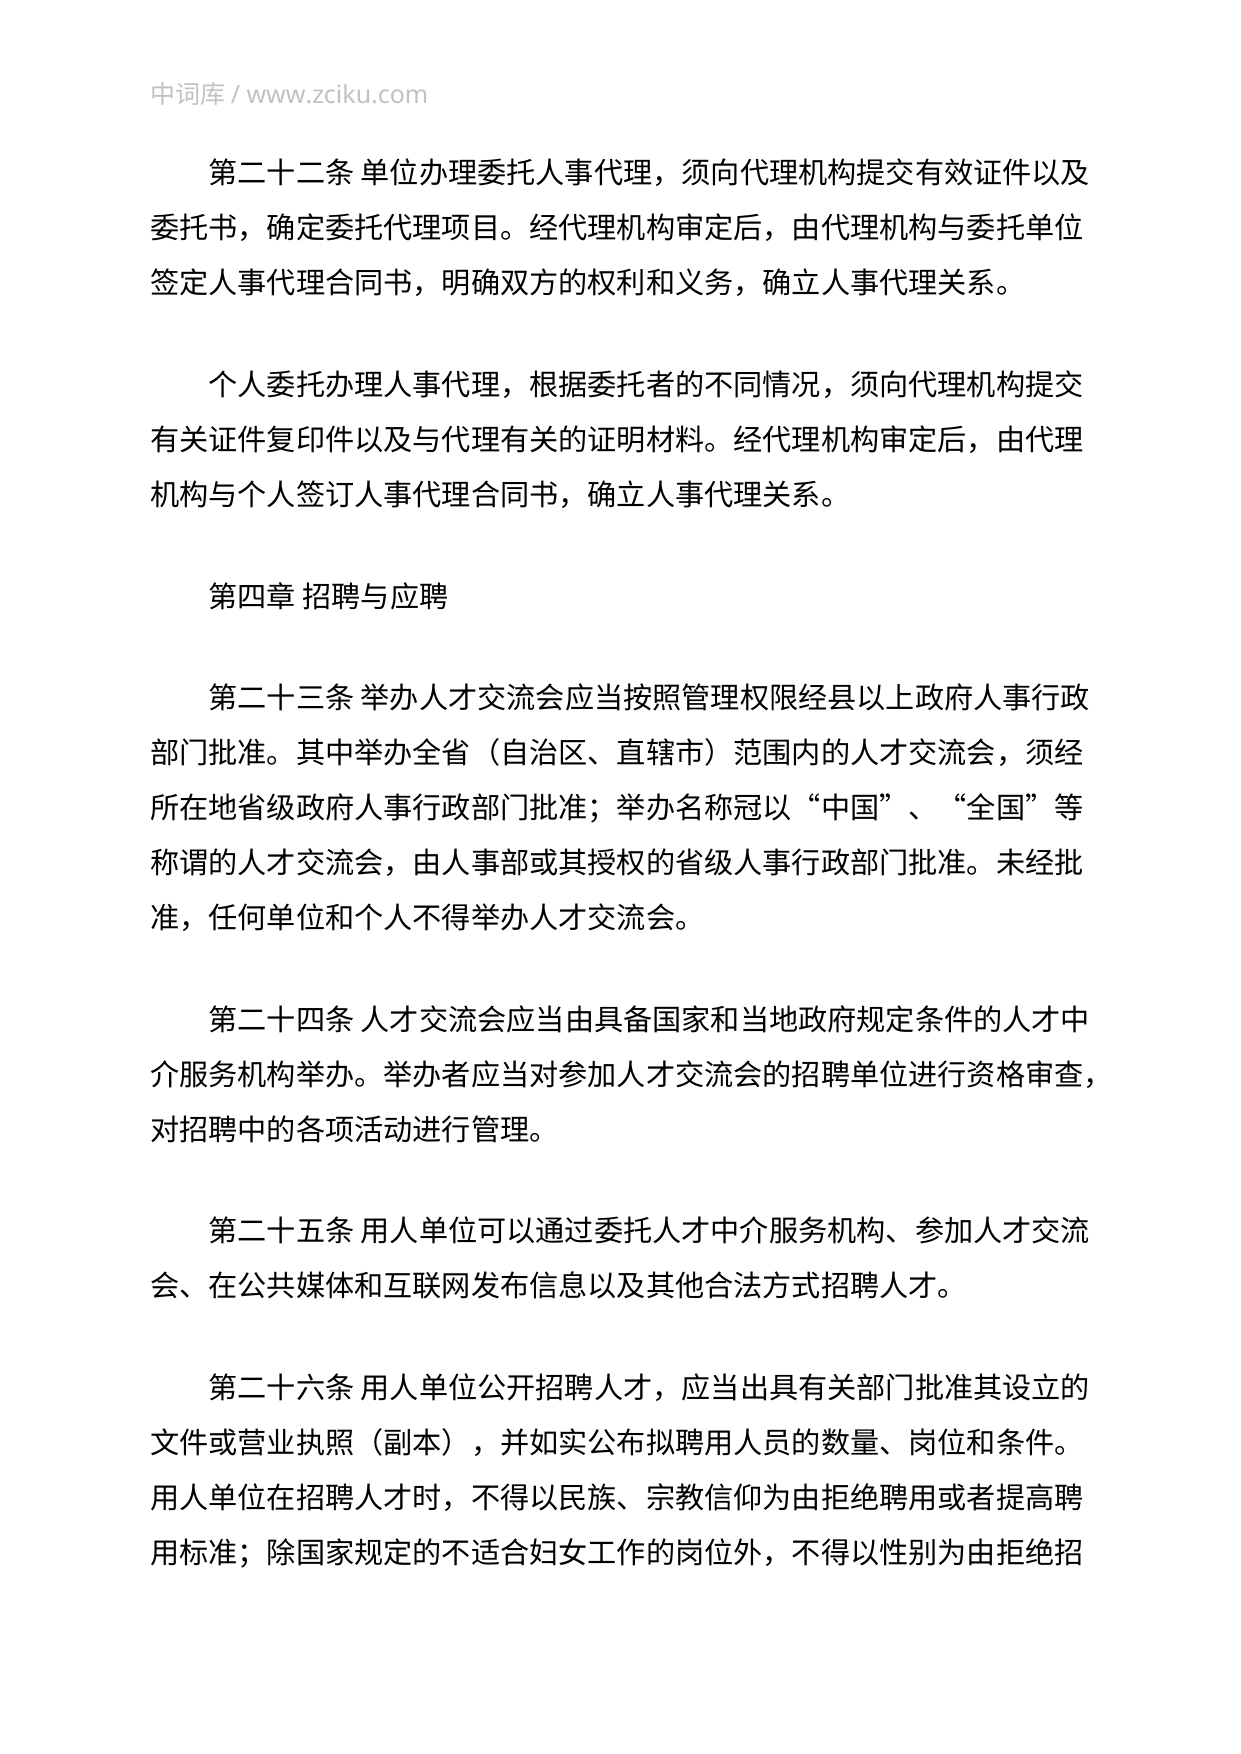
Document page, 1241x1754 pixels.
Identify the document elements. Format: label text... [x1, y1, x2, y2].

text 第二十五条 用人单位可以通过委托人才中介服务机构、参加人才交流会、在公共媒体和互联网发布信息以及其他合法方式招聘人才。 [150, 1208, 1090, 1305]
text 第二十四条 人才交流会应当由具备国家和当地政府规定条件的人才中介服务机构举办。举办者应当对参加人才交流会的招聘单位进行资格审查，对招聘中的各项活动进行管理。 [150, 996, 1090, 1148]
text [150, 1364, 1090, 1571]
text 个人委托办理人事代理，根据委托者的不同情况，须向代理机构提交有关证件复印件以及与代理有关的证明材料。经代理机构审定后，由代理机构与个人签订人事代理合同书，确立人事代理关系。 [150, 362, 1090, 514]
text 第二十二条 单位办理委托人事代理，须向代理机构提交有效证件以及委托书，确定委托代理项目。经代理机构审定后，由代理机构与委托单位签定人事代理合同书，明确双方的权利和义务，确立人事代理关系。 [150, 150, 1090, 302]
text 第四章 招聘与应聘 [150, 573, 1090, 615]
text 第二十三条 举办人才交流会应当按照管理权限经县以上政府人事行政部门批准。其中举办全省（自治区、直辖市）范围内的人才交流会，须经所在地省级政府人事行政部门批准；举办名称冠以“中国”、“全国”等称谓的人才交流会，由人事部或其授权的省级人事行政部门批准。未经批准，任何单位和个人不得举办人才交流会。 [150, 675, 1090, 937]
